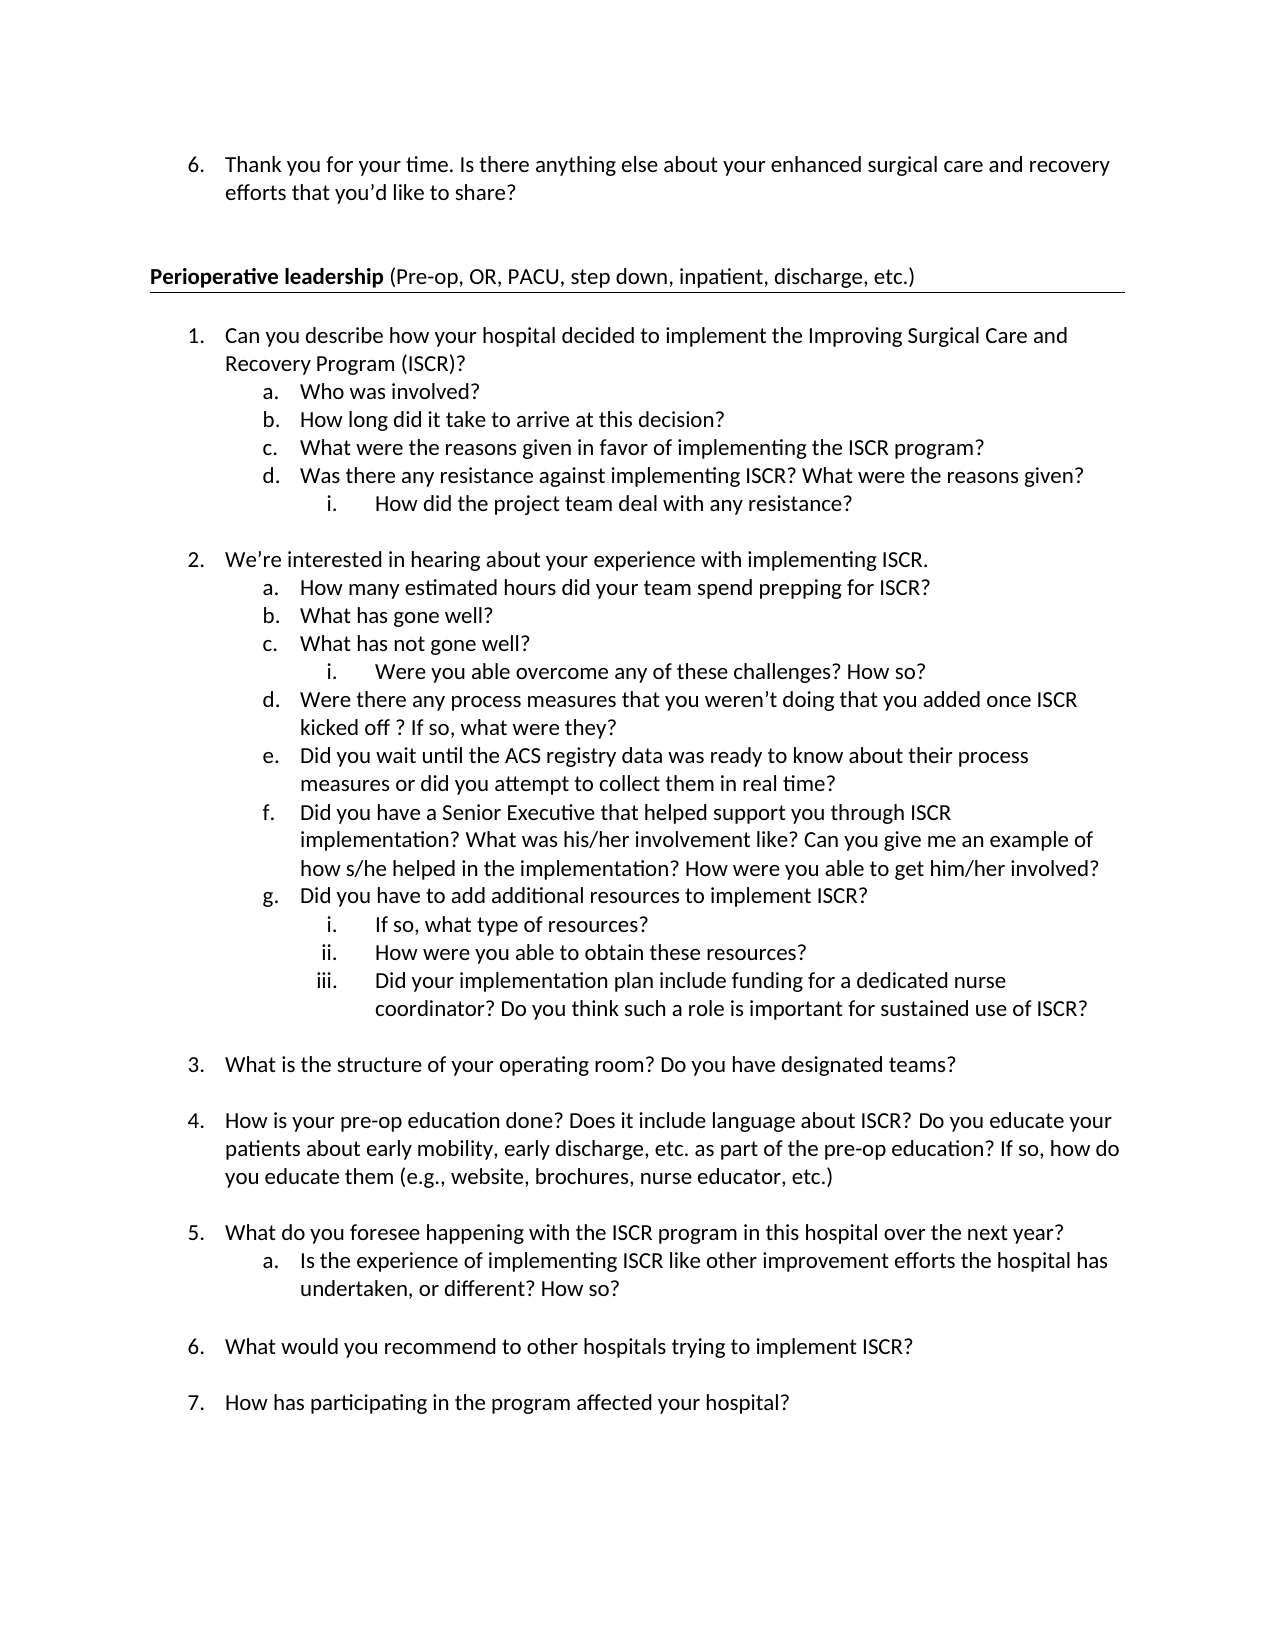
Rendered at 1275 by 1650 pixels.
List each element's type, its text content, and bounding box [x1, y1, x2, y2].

list What has not gone well? [262, 629, 1125, 657]
list How has participating in the program affected your hospital? [187, 1388, 1125, 1417]
list What is the structure of your operating room? Do you have designated teams? [187, 1050, 1125, 1078]
list Did your implementation plan include funding for a dedicated nurse coordinator? Do you think such a role is important for sustained use of ISCR? [337, 966, 1125, 1022]
list What do you foresee happening with the ISCR program in this hospital over the next year? [187, 1218, 1125, 1246]
list What would you recommend to other hospitals trying to implement ISCR? [187, 1332, 1125, 1361]
list Did you wait until the ACS registry data was ready to know about their process measures or did you attempt to collect them in real time? [262, 742, 1125, 798]
list Is the experience of implementing ISCR like other improvement efforts the hospital has undertaken, or different? How so? [262, 1246, 1125, 1302]
list Did you have a Senior Executive that helped support you through ISCR implementation? What was his/her involvement like? Can you give me an example of how s/he helped in the implementation? How were you able to get him/her involved? [262, 798, 1125, 882]
list If so, what type of resources? [337, 910, 1125, 938]
list How is your pre-op education done? Does it include language about ISCR? Do you educate your patients about early mobility, early discharge, etc. as part of the pre-op education? If so, how do you educate them (e.g., website, brochures, nurse educator, etc.) [187, 1106, 918, 1190]
list How long did it take to arrive at this decision? [262, 405, 1125, 433]
list Were you able overcome any of these challenges? How so? [337, 657, 1125, 686]
list Were there any process measures that you weren’t doing that you added once ISCR kicked off ? If so, what were they? [262, 686, 1125, 742]
list How is your pre-op education done? Does it include language about ISCR? Do you educate your patients about early mobility, early discharge, etc. as part of the pre-op education? If so, how do you educate them (e.g., website, brochures, nurse educator, etc.) [834, 1106, 1125, 1190]
list Who was involved? [262, 377, 1125, 405]
list Can you describe how your hospital decided to implement the Improving Surgical Care and Recovery Program (ISCR)? [187, 321, 1125, 377]
list What were the reasons given in favor of implementing the ISCR program? [262, 433, 1125, 461]
list Thank you for your time. Is there anything else about your enhanced surgical care and recovery efforts that you’d like to share? [187, 150, 1125, 206]
list How were you able to obtain these resources? [337, 938, 1125, 966]
list How did the project team deal with any resistance? [337, 489, 1125, 517]
list What has gone well? [262, 601, 1125, 629]
text Perioperative leadership (Pre-op, OR, PACU, step down, inpatient, discharge, etc.) [150, 262, 1125, 292]
list We’re interested in hearing about your experience with implementing ISCR. [187, 545, 1125, 573]
list Did you have to add additional resources to implement ISCR? [262, 882, 1125, 910]
list Was there any resistance against implementing ISCR? What were the reasons given? [262, 461, 1125, 489]
list How many estimated hours did your team spend prepping for ISCR? [262, 573, 1125, 601]
